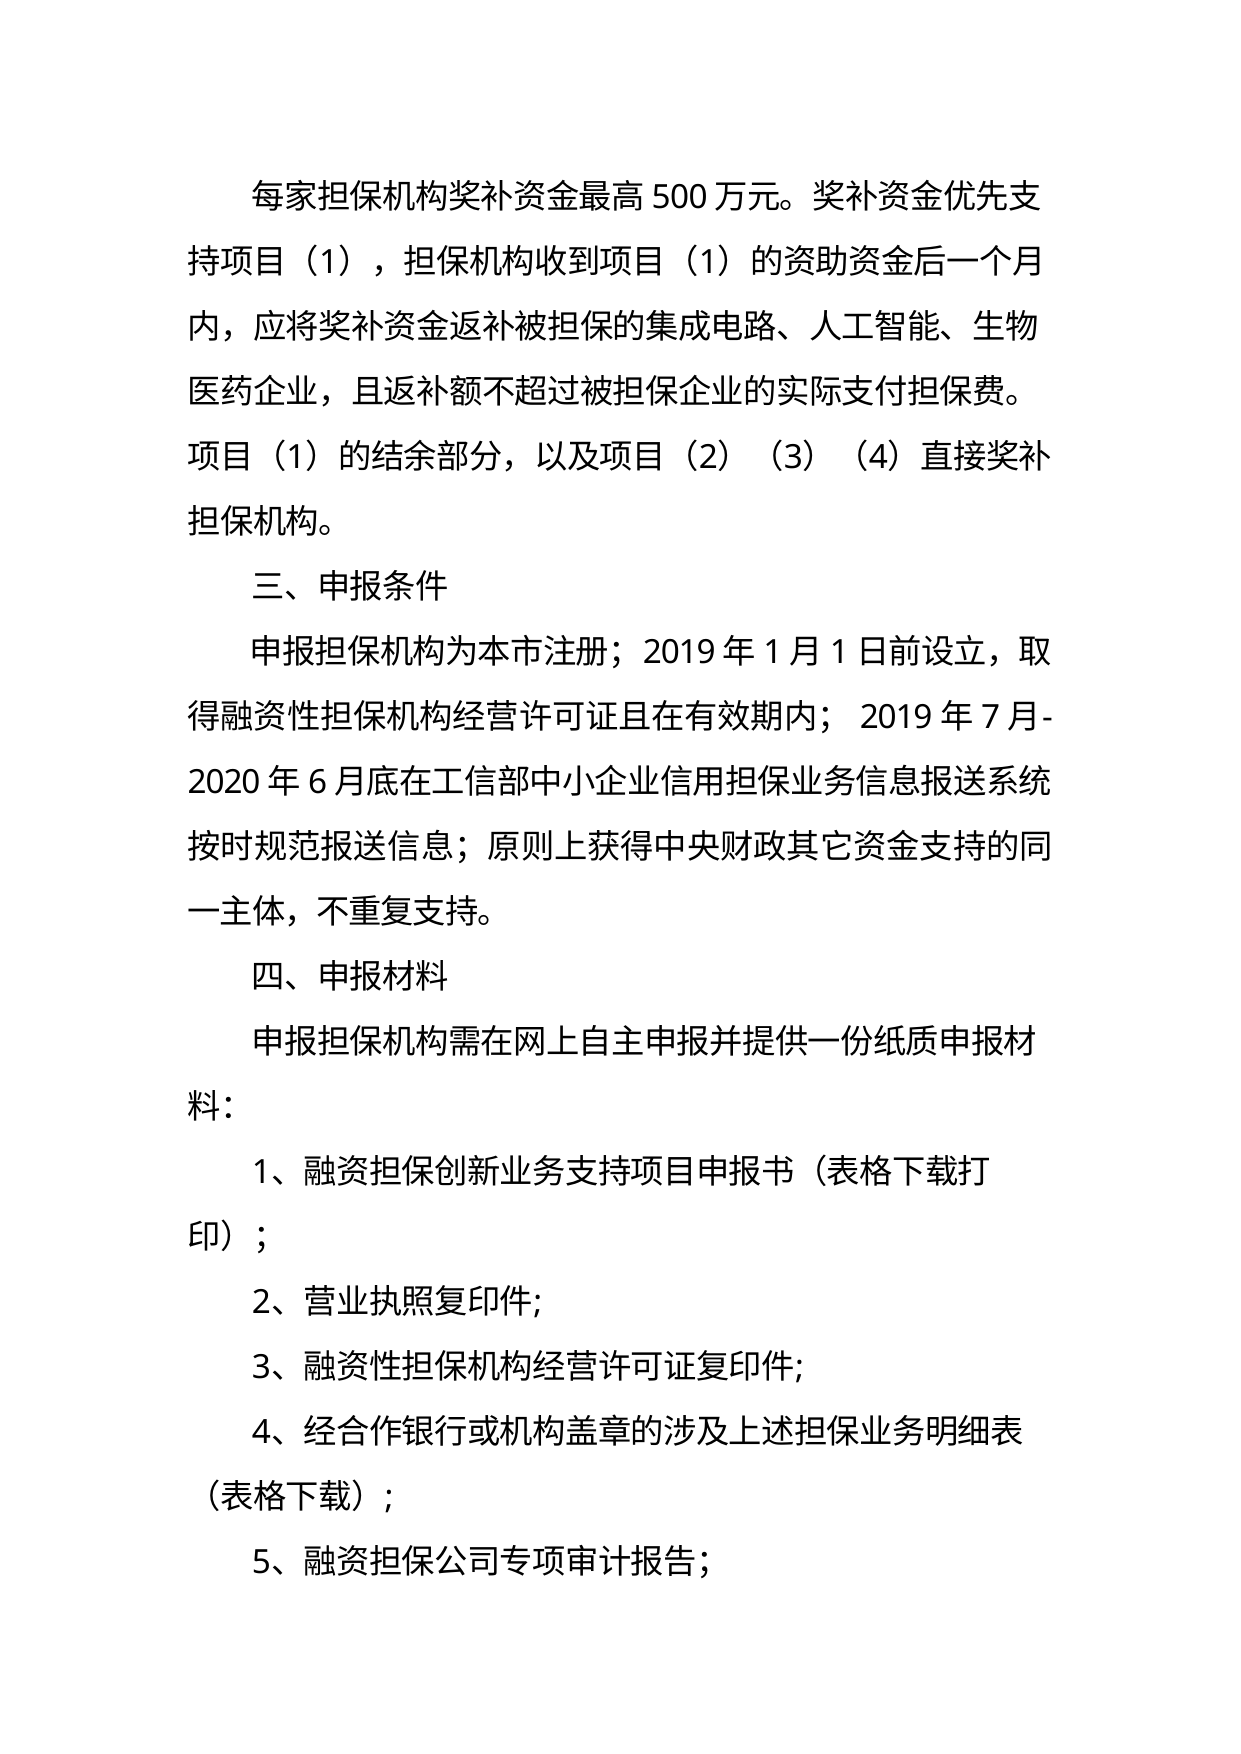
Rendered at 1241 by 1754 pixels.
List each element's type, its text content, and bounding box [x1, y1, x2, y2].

text 每家担保机构奖补资金最高500万元。奖补资金优先支持项目（1），担保机构收到项目（1）的资助资金后一个月内，应将奖补资金返补被担保的集成电路、人工智能、生物医药企业，且返补额不超过被担保企业的实际支付担保费。项目（1）的结余部分，以及项目（2）（3）（4）直接奖补担保机构。 [187, 162, 1053, 552]
text 三、申报条件 [187, 552, 1053, 617]
text 2、营业执照复印件; [187, 1267, 1053, 1332]
text 1、融资担保创新业务支持项目申报书（表格下载打印）； [187, 1137, 1053, 1267]
text 4、经合作银行或机构盖章的涉及上述担保业务明细表（表格下载）; [187, 1397, 1053, 1527]
text 申报担保机构需在网上自主申报并提供一份纸质申报材料： [187, 1007, 1053, 1137]
text 3、融资性担保机构经营许可证复印件; [187, 1332, 1053, 1397]
text 5、融资担保公司专项审计报告； [187, 1527, 1053, 1592]
text 四、申报材料 [187, 942, 1053, 1007]
text 申报担保机构为本市注册；2019年1月1日前设立，取得融资性担保机构经营许可证且在有效期内； 2019年7月-2020年6月底在工信部中小企业信用担保业务信息报送系统按时规范报送信息；原则上获得中央财政其它资金支持的同一主体，不重复支持。 [187, 617, 1053, 942]
